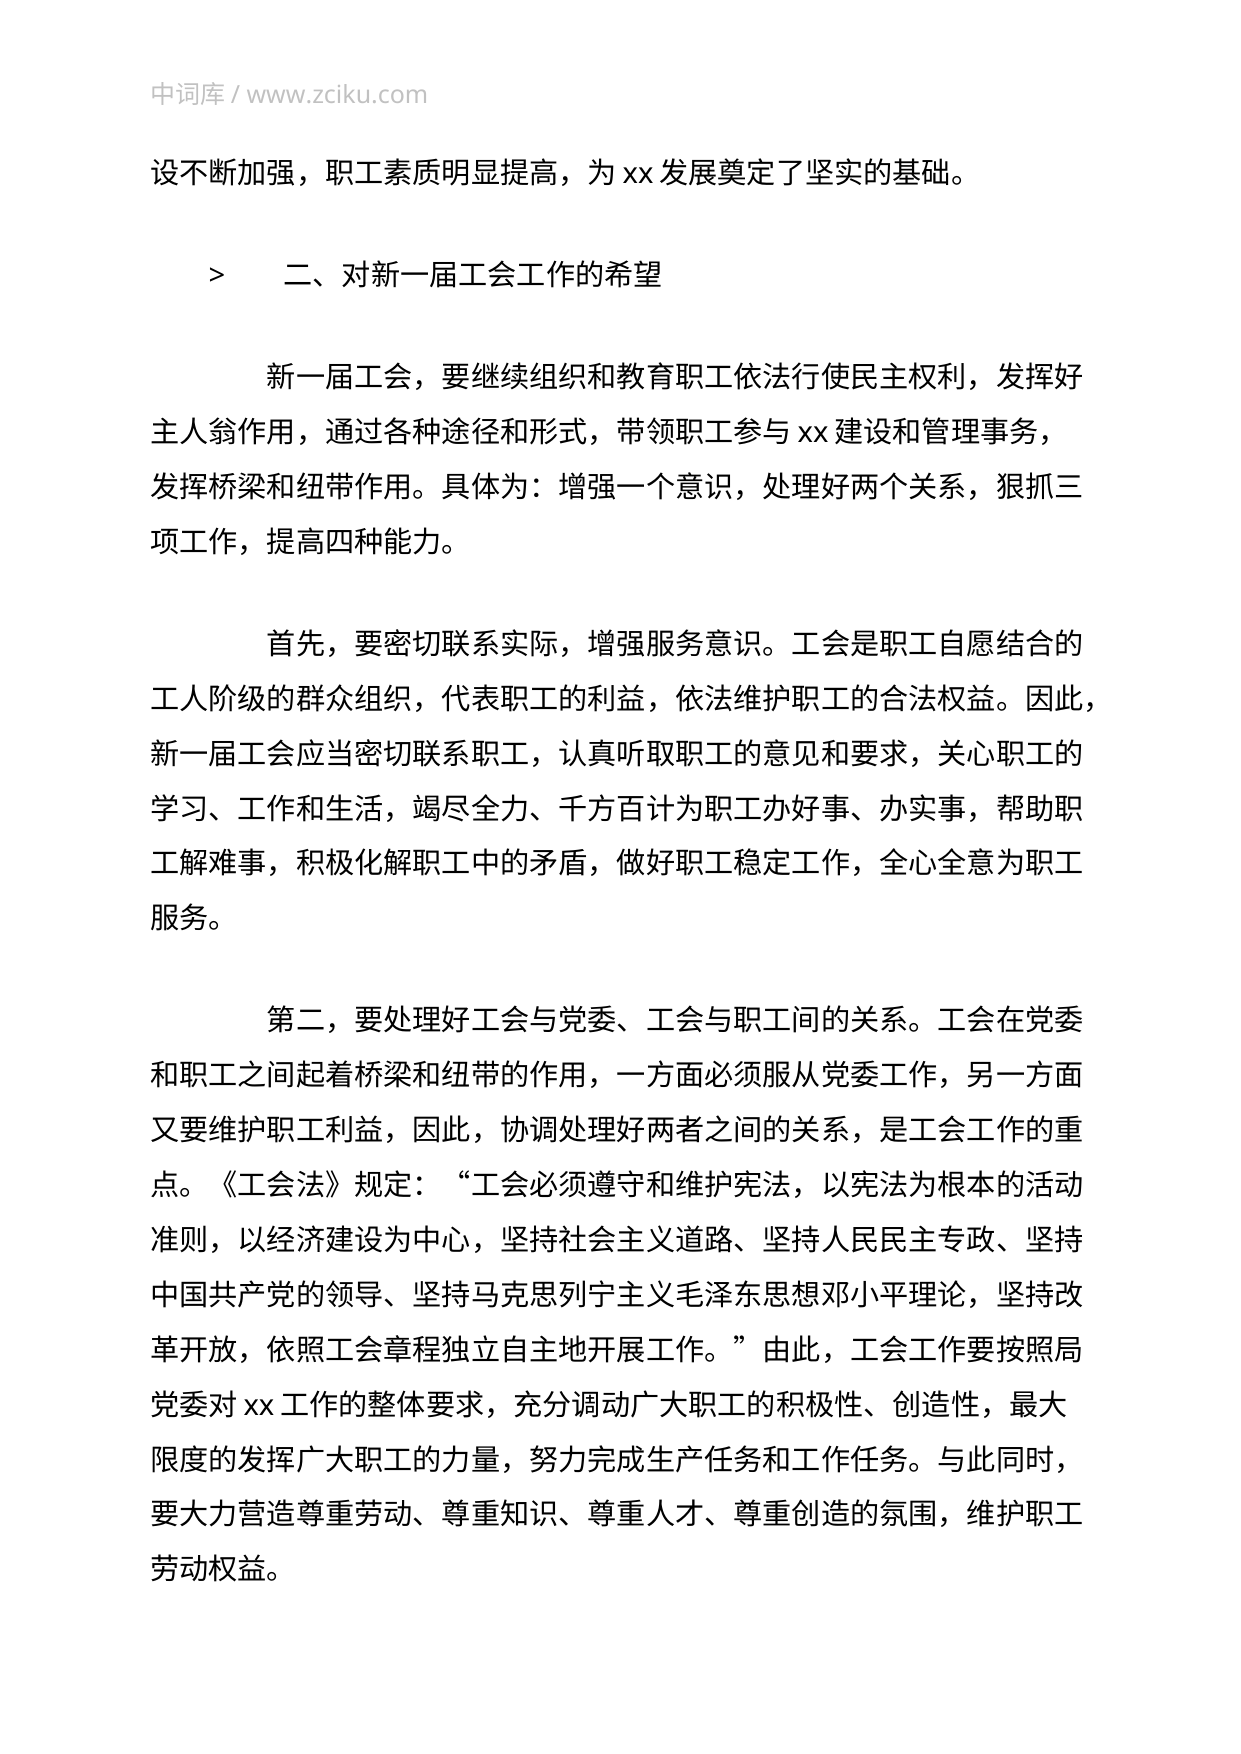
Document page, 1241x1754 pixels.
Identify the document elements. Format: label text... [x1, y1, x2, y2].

text > 二、对新一届工会工作的希望 [150, 252, 1090, 294]
text 新一届工会，要继续组织和教育职工依法行使民主权利，发挥好主人翁作用，通过各种途径和形式，带领职工参与xx建设和管理事务，发挥桥梁和纽带作用。具体为：增强一个意识，处理好两个关系，狠抓三项工作，提高四种能力。 [150, 354, 1090, 561]
text 第二，要处理好工会与党委、工会与职工间的关系。工会在党委和职工之间起着桥梁和纽带的作用，一方面必须服从党委工作，另一方面又要维护职工利益，因此，协调处理好两者之间的关系，是工会工作的重点。《工会法》规定：“工会必须遵守和维护宪法，以宪法为根本的活动准则，以经济建设为中心，坚持社会主义道路、坚持人民民主专政、坚持中国共产党的领导、坚持马克思列宁主义毛泽东思想邓小平理论，坚持改革开放，依照工会章程独立自主地开展工作。”由此，工会工作要按照局党委对xx工作的整体要求，充分调动广大职工的积极性、创造性，最大限度的发挥广大职工的力量，努力完成生产任务和工作任务。与此同时，要大力营造尊重劳动、尊重知识、尊重人才、尊重创造的氛围，维护职工劳动权益。 [150, 997, 1090, 1588]
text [150, 150, 1090, 192]
text 首先，要密切联系实际，增强服务意识。工会是职工自愿结合的工人阶级的群众组织，代表职工的利益，依法维护职工的合法权益。因此，新一届工会应当密切联系职工，认真听取职工的意见和要求，关心职工的学习、工作和生活，竭尽全力、千方百计为职工办好事、办实事，帮助职工解难事，积极化解职工中的矛盾，做好职工稳定工作，全心全意为职工服务。 [150, 621, 1090, 937]
